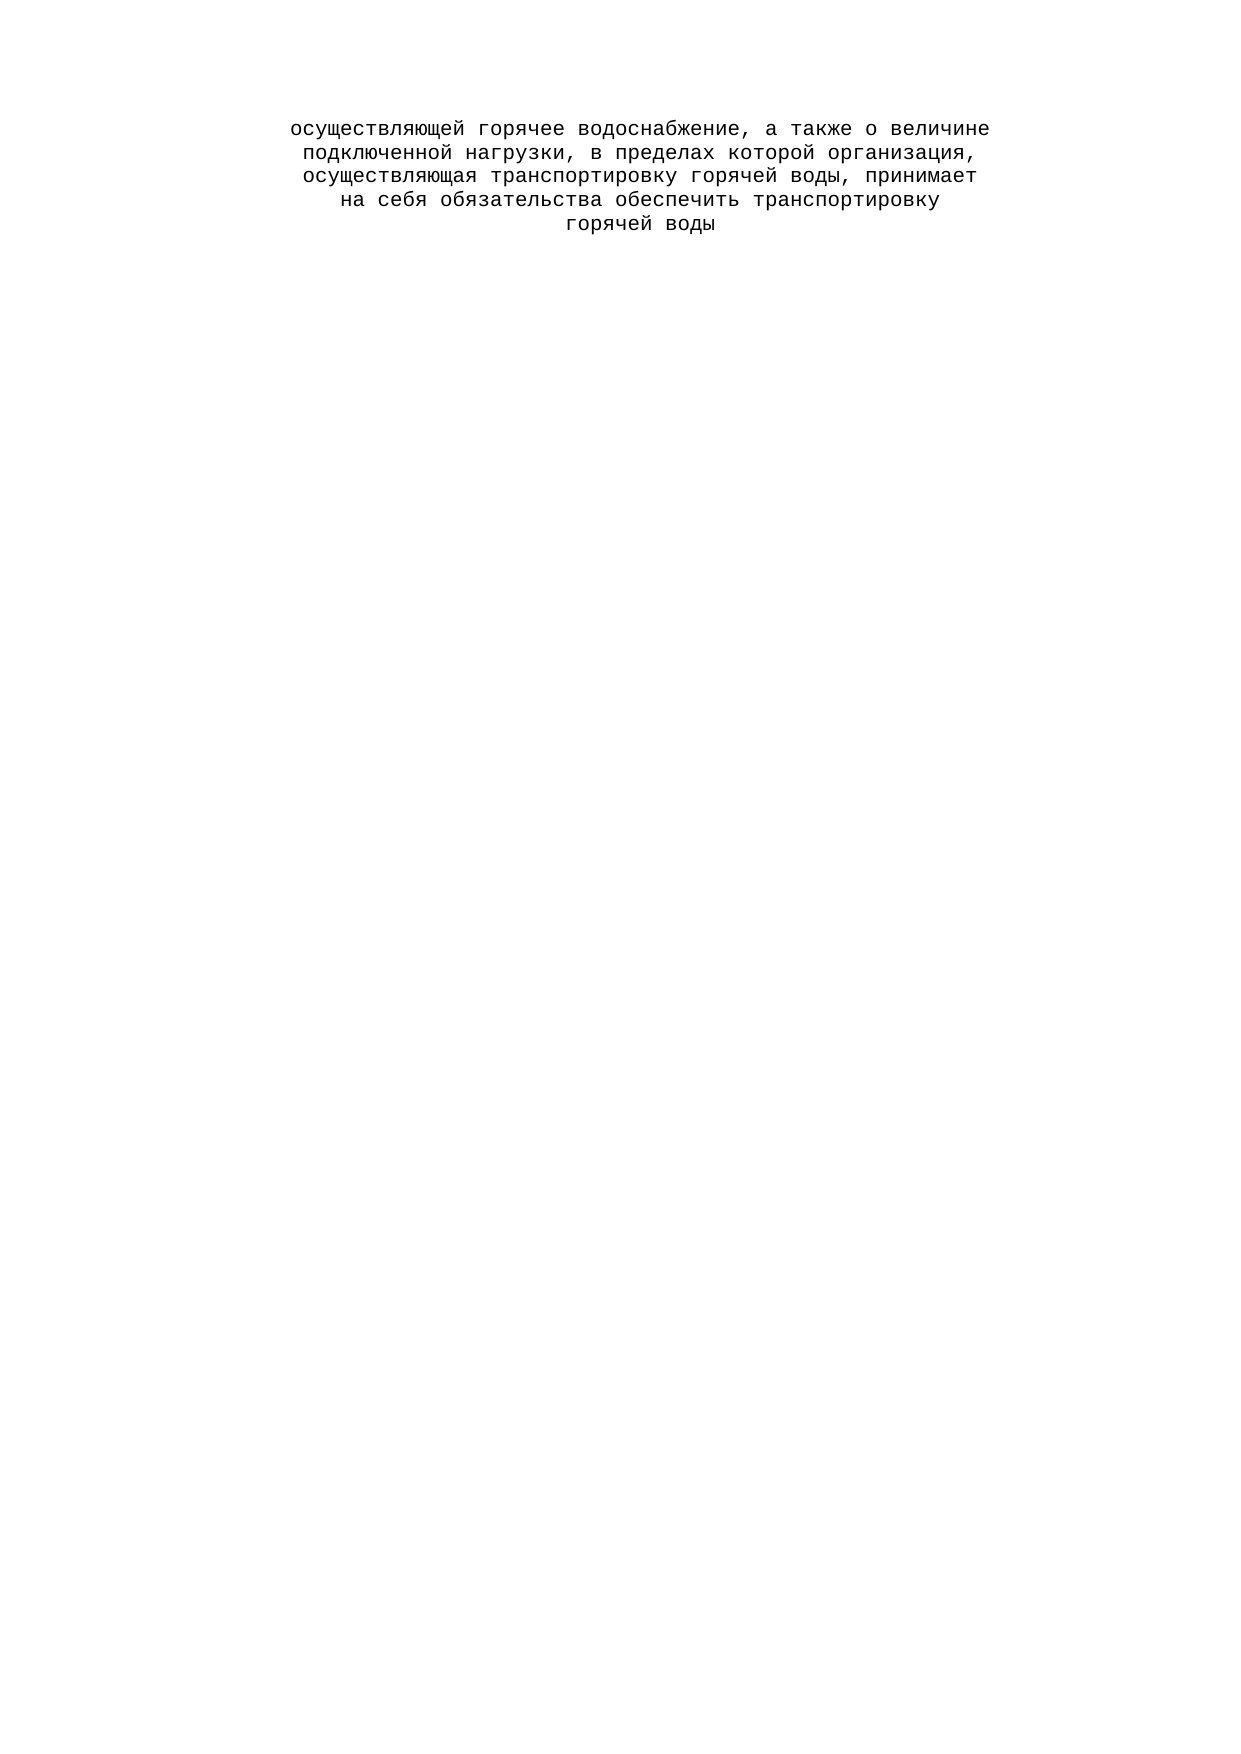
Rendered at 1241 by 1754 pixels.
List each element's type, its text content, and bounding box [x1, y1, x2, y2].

text осуществляющей горячее водоснабжение, а также о величине [177, 118, 1152, 142]
text на себя обязательства обеспечить транспортировку [177, 189, 1152, 213]
text горячей воды [177, 213, 1152, 236]
text осуществляющая транспортировку горячей воды, принимает [177, 165, 1152, 189]
text подключенной нагрузки, в пределах которой организация, [177, 142, 1152, 165]
